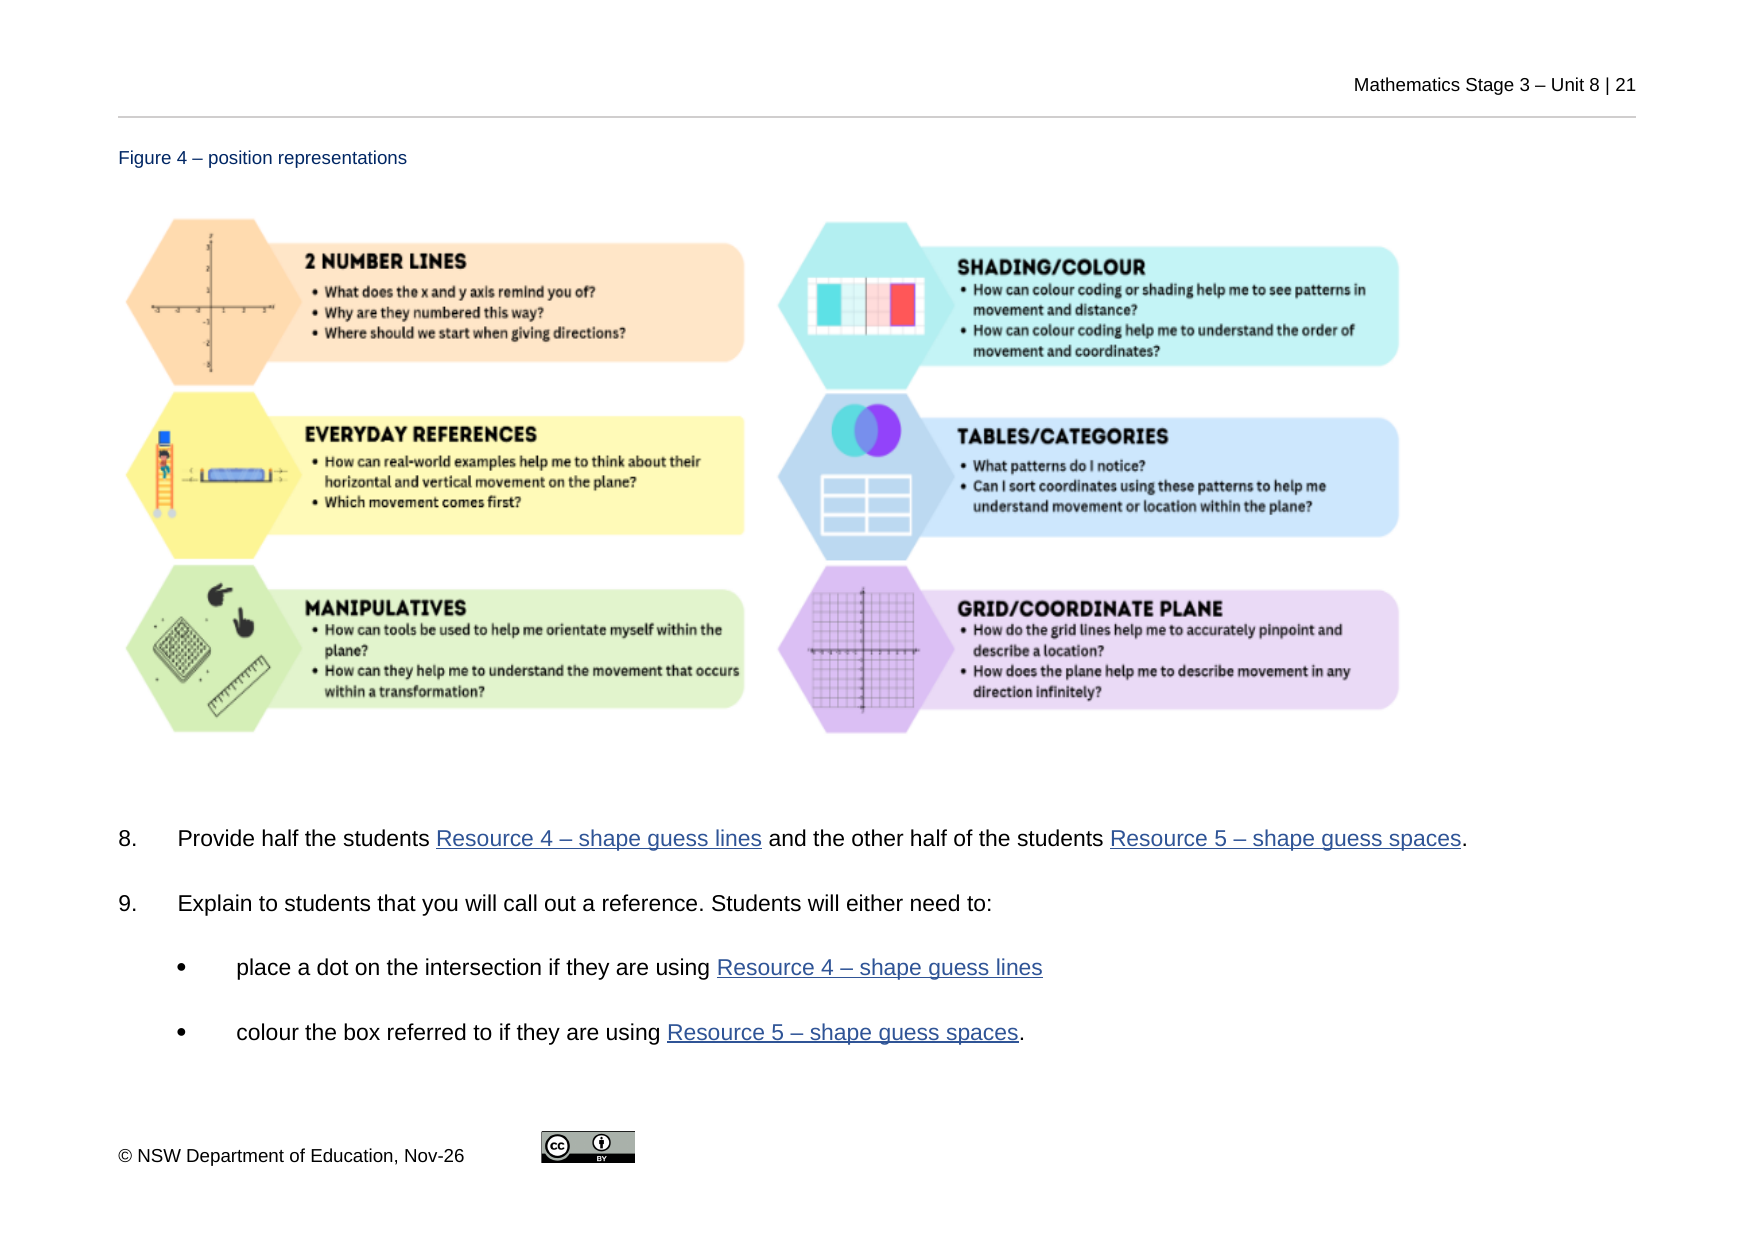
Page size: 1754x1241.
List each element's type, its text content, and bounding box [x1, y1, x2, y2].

picture [541, 1131, 635, 1163]
list place a dot on the intersection if they are using Resource 4 – shape guess lines [177, 954, 1636, 981]
list Provide half the students Resource 4 – shape guess lines and the other half of the students Resource 5 – shape guess spaces. [118, 825, 1636, 852]
text Figure 4 – position representations [118, 147, 1636, 168]
list Explain to students that you will call out a reference. Students will either need to: [118, 890, 1636, 916]
list colour the box referred to if they are using Resource 5 – shape guess spaces. [177, 1019, 1636, 1045]
picture [118, 193, 1445, 787]
